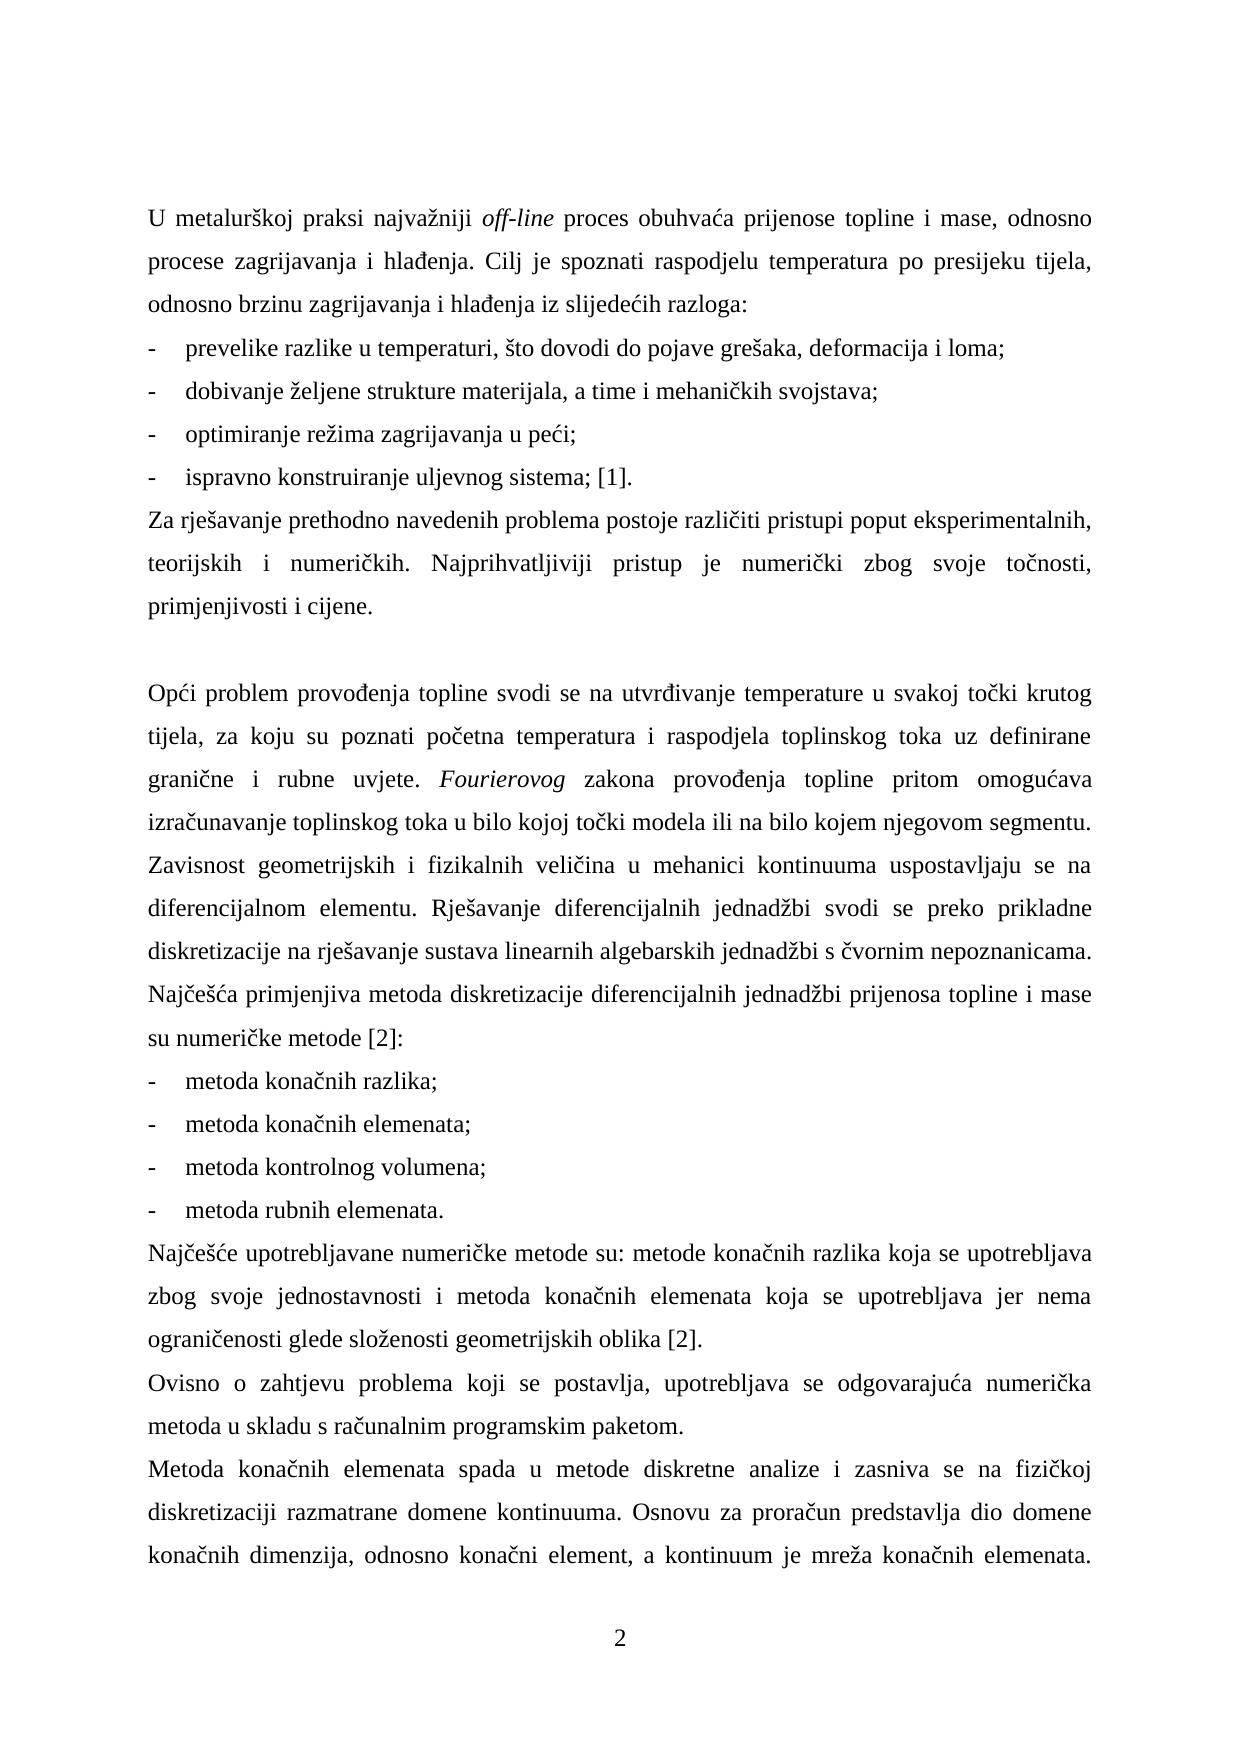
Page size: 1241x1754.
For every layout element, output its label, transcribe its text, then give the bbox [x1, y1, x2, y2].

list dobivanje željene strukture materijala, a time i mehaničkih svojstava; [148, 376, 1093, 404]
list metoda konačnih elemenata; [148, 1109, 1093, 1138]
list prevelike razlike u temperaturi, što dovodi do pojave grešaka, deformacija i loma; [148, 333, 1093, 361]
list metoda rubnih elemenata. [148, 1195, 1093, 1224]
text U metalurškoj praksi najvažniji off-line proces obuhvaća prijenose topline i mase, odnosno procese zagrijavanja i hlađenja. Cilj je spoznati raspodjelu temperatura po presijeku tijela, odnosno brzinu zagrijavanja i hlađenja iz slijedećih razloga: [148, 203, 1093, 318]
text Opći problem provođenja topline svodi se na utvrđivanje temperature u svakoj točki krutog tijela, za koju su poznati početna temperatura i raspodjela toplinskog toka uz definirane granične i rubne uvjete. Fourierovog zakona provođenja topline pritom omogućava izračunavanje toplinskog toka u bilo kojoj točki modela ili na bilo kojem njegovom segmentu. Zavisnost geometrijskih i fizikalnih veličina u mehanici kontinuuma uspostavljaju se na diferencijalnom elementu. Rješavanje diferencijalnih jednadžbi svodi se preko prikladne diskretizacije na rješavanje sustava linearnih algebarskih jednadžbi s čvornim nepoznanicama. Najčešća primjenjiva metoda diskretizacije diferencijalnih jednadžbi prijenosa topline i mase su numeričke metode [2]: [148, 678, 1093, 1051]
list metoda kontrolnog volumena; [148, 1152, 1093, 1181]
text Najčešće upotrebljavane numeričke metode su: metode konačnih razlika koja se upotrebljava zbog svoje jednostavnosti i metoda konačnih elemenata koja se upotrebljava jer nema ograničenosti glede složenosti geometrijskih oblika [2]. [148, 1238, 1093, 1353]
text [148, 1454, 1093, 1569]
text Ovisno o zahtjevu problema koji se postavlja, upotrebljava se odgovarajuća numerička metoda u skladu s računalnim programskim paketom. [148, 1368, 1093, 1439]
text Za rješavanje prethodno navedenih problema postoje različiti pristupi poput eksperimentalnih, teorijskih i numeričkih. Najprihvatljiviji pristup je numerički zbog svoje točnosti, primjenjivosti i cijene. [148, 505, 1093, 620]
list ispravno konstruiranje uljevnog sistema; [1]. [148, 462, 1093, 491]
list optimiranje režima zagrijavanja u peći; [148, 419, 1093, 448]
list metoda konačnih razlika; [148, 1066, 1093, 1094]
